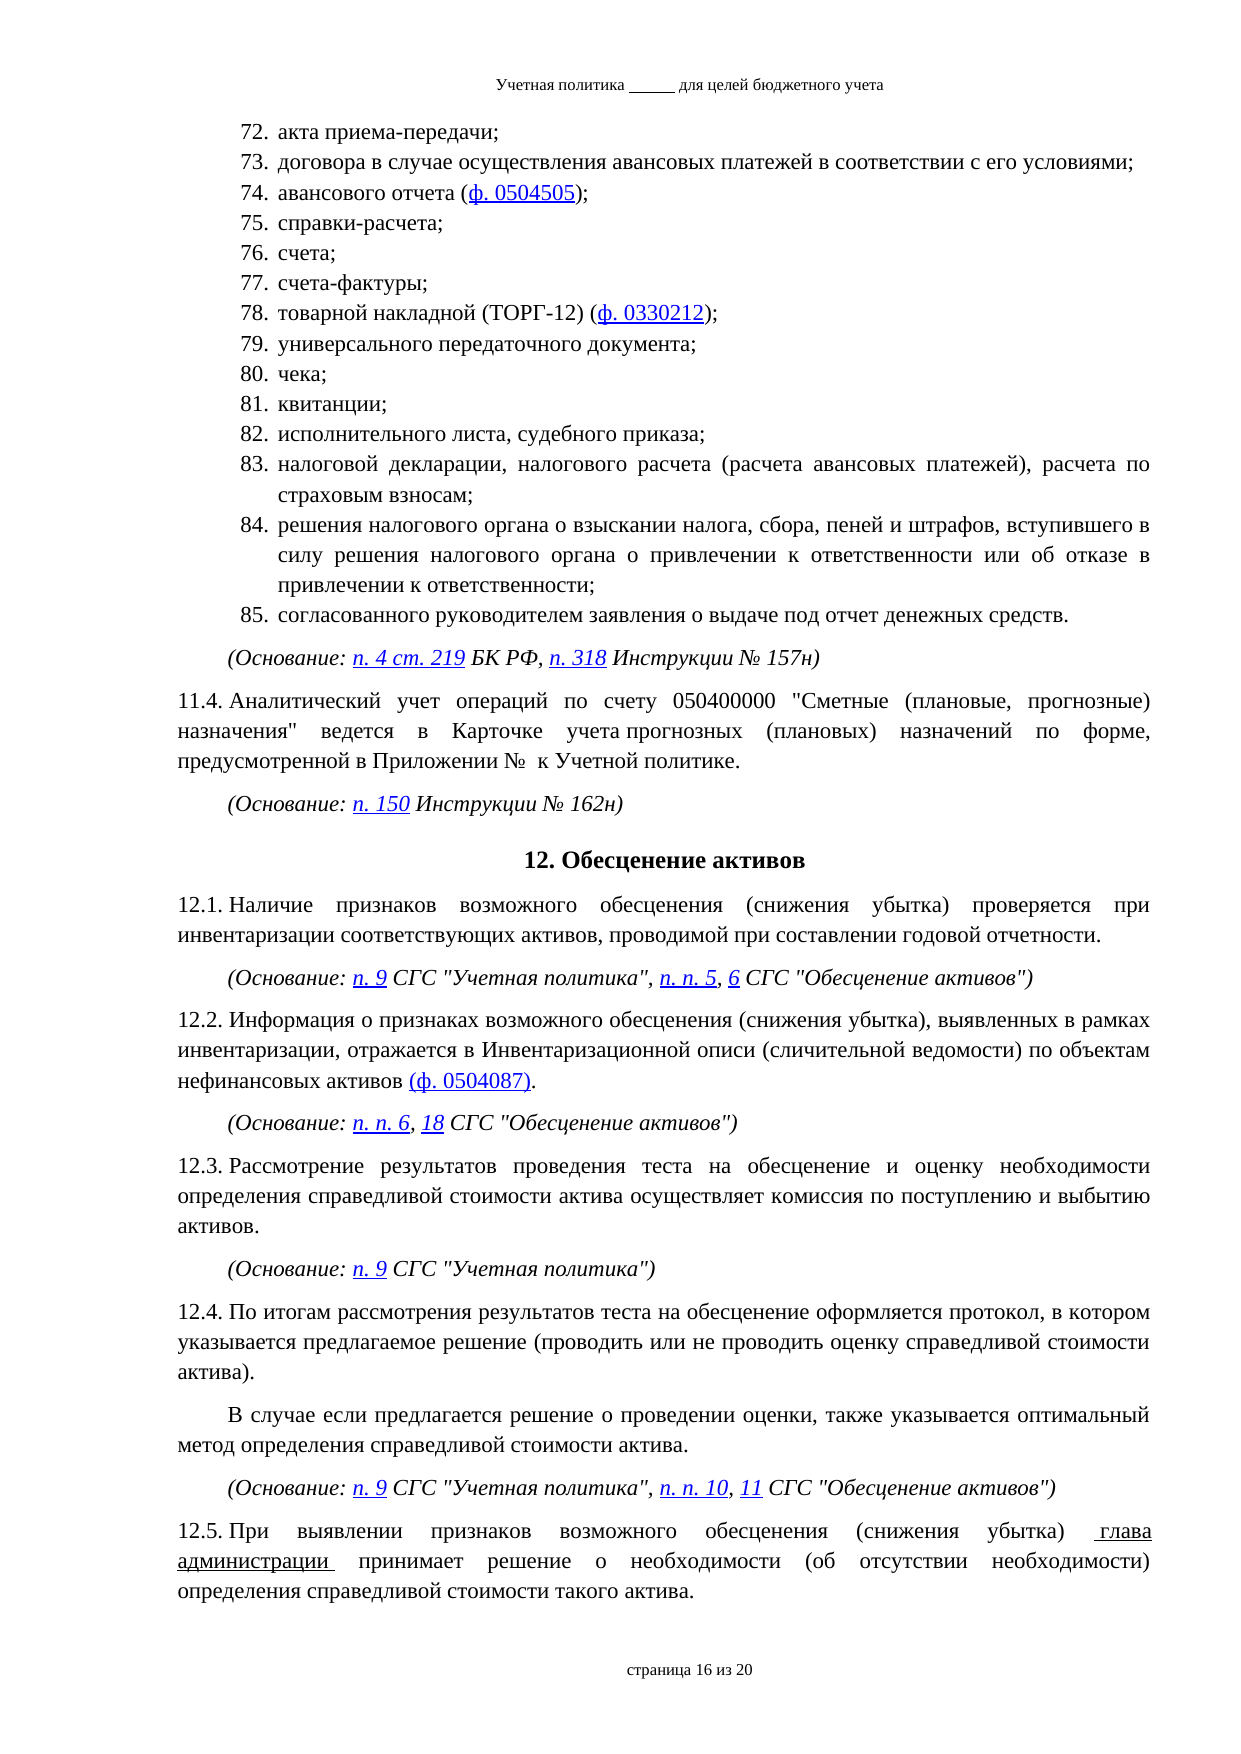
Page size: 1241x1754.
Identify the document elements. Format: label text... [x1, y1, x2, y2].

text (Основание: п. 9 СГС "Учетная политика") [177, 1255, 1152, 1282]
list счета; [240, 239, 1152, 265]
subtitle Информация о признаках возможного обесценения (снижения убытка), выявленных в рамках инвентаризации, отражается в Инвентаризационной описи (сличительной ведомости) по объектам нефинансовых активов (ф. 0504087). [177, 1006, 1152, 1093]
list авансового отчета (ф. 0504505); [240, 178, 1152, 205]
subtitle По итогам рассмотрения результатов теста на обесценение оформляется протокол, в котором указывается предлагаемое решение (проводить или не проводить оценку справедливой стоимости актива). [177, 1298, 1152, 1385]
text (Основание: п. п. 6, 18 СГС "Обесценение активов") [177, 1109, 1152, 1136]
list договора в случае осуществления авансовых платежей в соответствии с его условиями; [240, 148, 1152, 175]
text (Основание: п. 4 ст. 219 БК РФ, п. 318 Инструкции № 157н) [177, 644, 1152, 671]
list чека; [240, 360, 1152, 386]
list исполнительного листа, судебного приказа; [240, 420, 1152, 447]
list товарной накладной (ТОРГ-12) (ф. 0330212); [240, 299, 1152, 326]
text (Основание: п. 9 СГС "Учетная политика", п. п. 5, 6 СГС "Обесценение активов") [177, 964, 1152, 990]
list счета-фактуры; [240, 269, 1152, 296]
list налоговой декларации, налогового расчета (расчета авансовых платежей), расчета по страховым взносам; [240, 450, 1152, 507]
list универсального передаточного документа; [240, 329, 1152, 356]
text (Основание: п. 9 СГС "Учетная политика", п. п. 10, 11 СГС "Обесценение активов") [177, 1474, 1152, 1500]
list согласованного руководителем заявления о выдаче под отчет денежных средств. [240, 601, 1152, 628]
list квитанции; [240, 390, 1152, 416]
text (Основание: п. 150 Инструкции № 162н) [177, 790, 1152, 816]
subtitle Обесценение активов [177, 845, 1152, 874]
subtitle При выявлении признаков возможного обесценения (снижения убытка) глава администрации принимает решение о необходимости (об отсутствии необходимости) определения справедливой стоимости такого актива. [177, 1517, 1152, 1603]
subtitle Аналитический учет операций по счету 050400000 "Сметные (плановые, прогнозные) назначения" ведется в Карточке учета прогнозных (плановых) назначений по форме, предусмотренной в Приложении № 4 к Учетной политике. [177, 687, 1152, 774]
text В случае если предлагается решение о проведении оценки, также указывается оптимальный метод определения справедливой стоимости актива. [177, 1401, 1152, 1458]
list акта приема-передачи; [240, 118, 1152, 144]
subtitle Наличие признаков возможного обесценения (снижения убытка) проверяется при инвентаризации соответствующих активов, проводимой при составлении годовой отчетности. [177, 891, 1152, 947]
subtitle Рассмотрение результатов проведения теста на обесценение и оценку необходимости определения справедливой стоимости актива осуществляет комиссия по поступлению и выбытию активов. [177, 1152, 1152, 1239]
list справки-расчета; [240, 209, 1152, 235]
